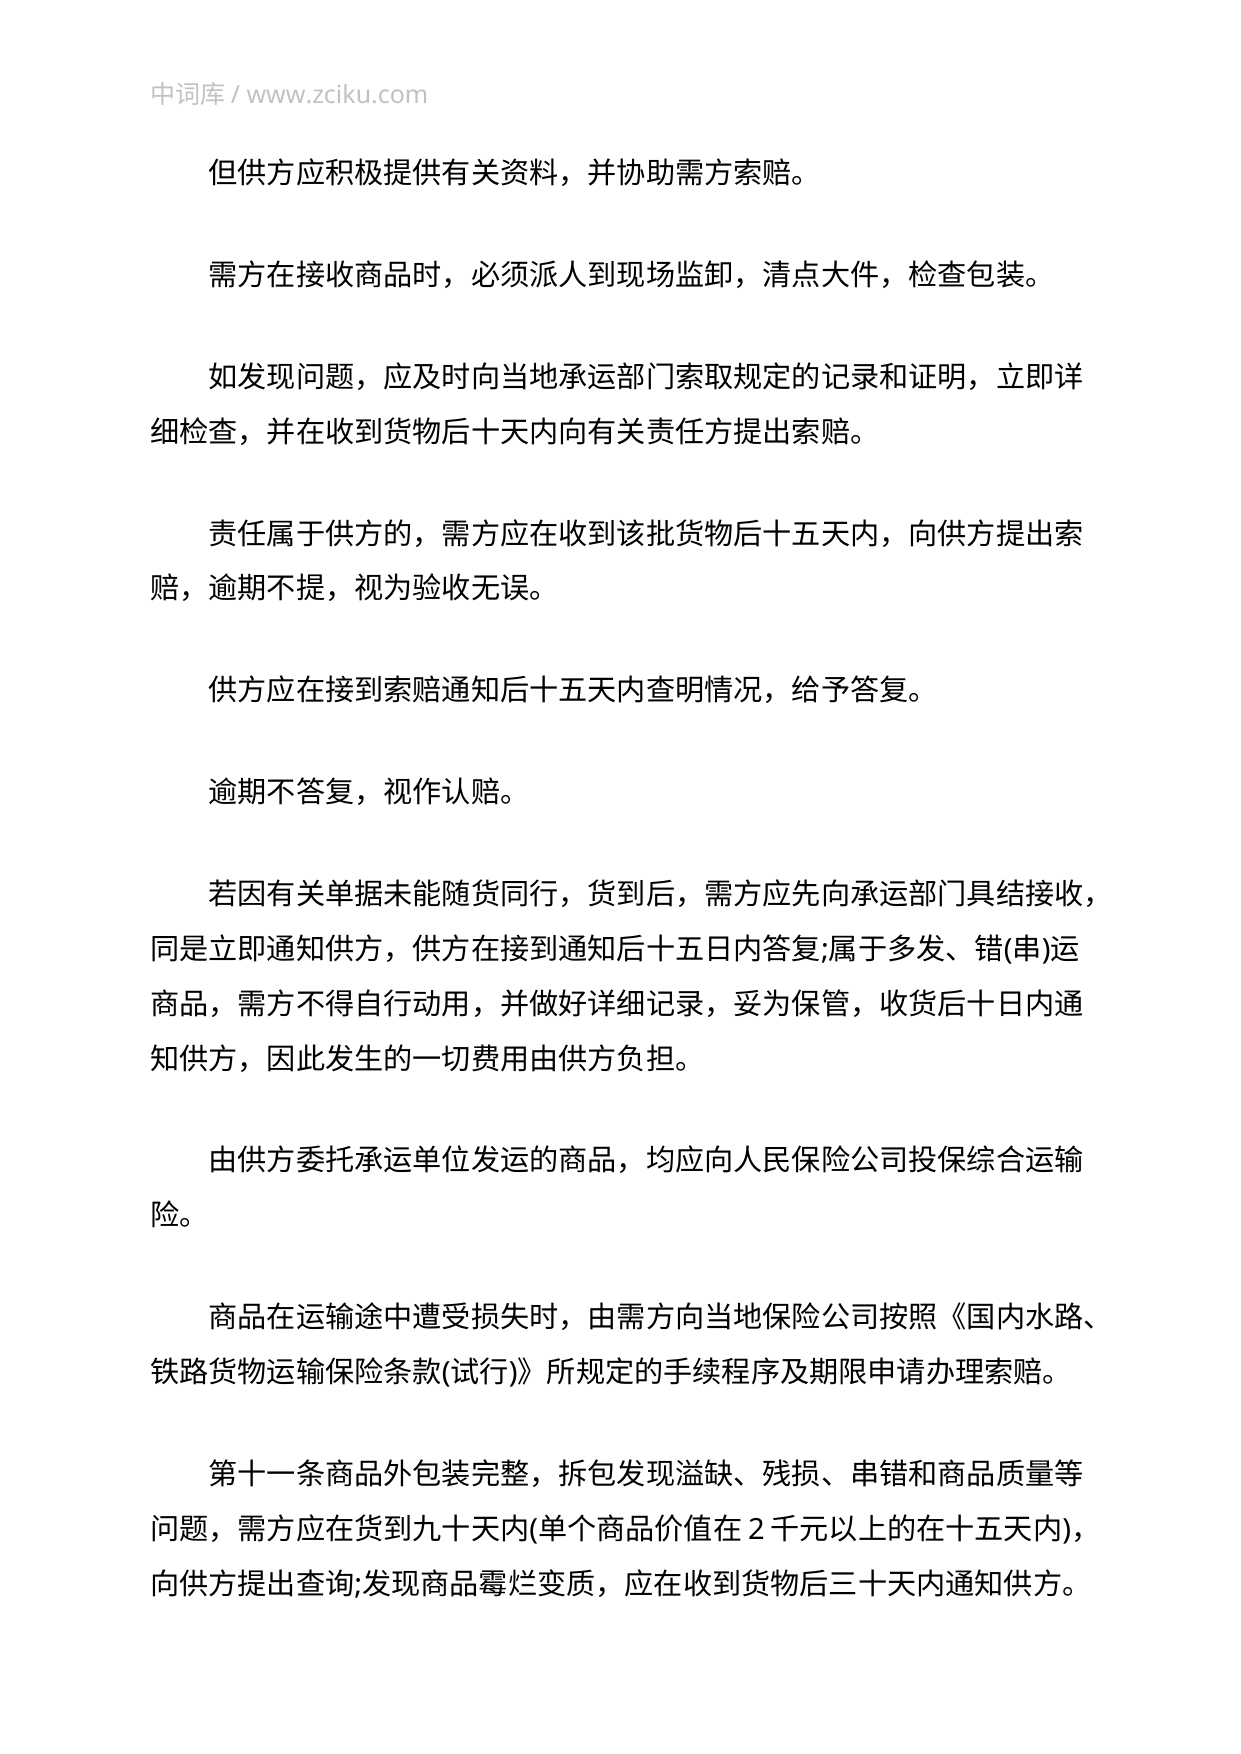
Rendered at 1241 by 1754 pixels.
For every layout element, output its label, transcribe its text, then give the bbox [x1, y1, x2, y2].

text 如发现问题，应及时向当地承运部门索取规定的记录和证明，立即详细检查，并在收到货物后十天内向有关责任方提出索赔。 [150, 353, 1090, 451]
text 第十一条商品外包装完整，拆包发现溢缺、残损、串错和商品质量等问题，需方应在货到九十天内(单个商品价值在2千元以上的在十五天内)，向供方提出查询;发现商品霉烂变质，应在收到货物后三十天内通知供方。 [150, 1451, 1090, 1603]
text 若因有关单据未能随货同行，货到后，需方应先向承运部门具结接收，同是立即通知供方，供方在接到通知后十五日内答复;属于多发、错(串)运商品，需方不得自行动用，并做好详细记录，妥为保管，收货后十日内通知供方，因此发生的一切费用由供方负担。 [150, 870, 1090, 1077]
text 商品在运输途中遭受损失时，由需方向当地保险公司按照《国内水路、铁路货物运输保险条款(试行)》所规定的手续程序及期限申请办理索赔。 [150, 1294, 1090, 1391]
text 需方在接收商品时，必须派人到现场监卸，清点大件，检查包装。 [150, 252, 1090, 294]
text 由供方委托承运单位发运的商品，均应向人民保险公司投保综合运输险。 [150, 1137, 1090, 1234]
text 但供方应积极提供有关资料，并协助需方索赔。 [150, 150, 1090, 192]
text 责任属于供方的，需方应在收到该批货物后十五天内，向供方提出索赔，逾期不提，视为验收无误。 [150, 510, 1090, 607]
text 供方应在接到索赔通知后十五天内查明情况，给予答复。 [150, 667, 1090, 709]
text 逾期不答复，视作认赔。 [150, 769, 1090, 811]
